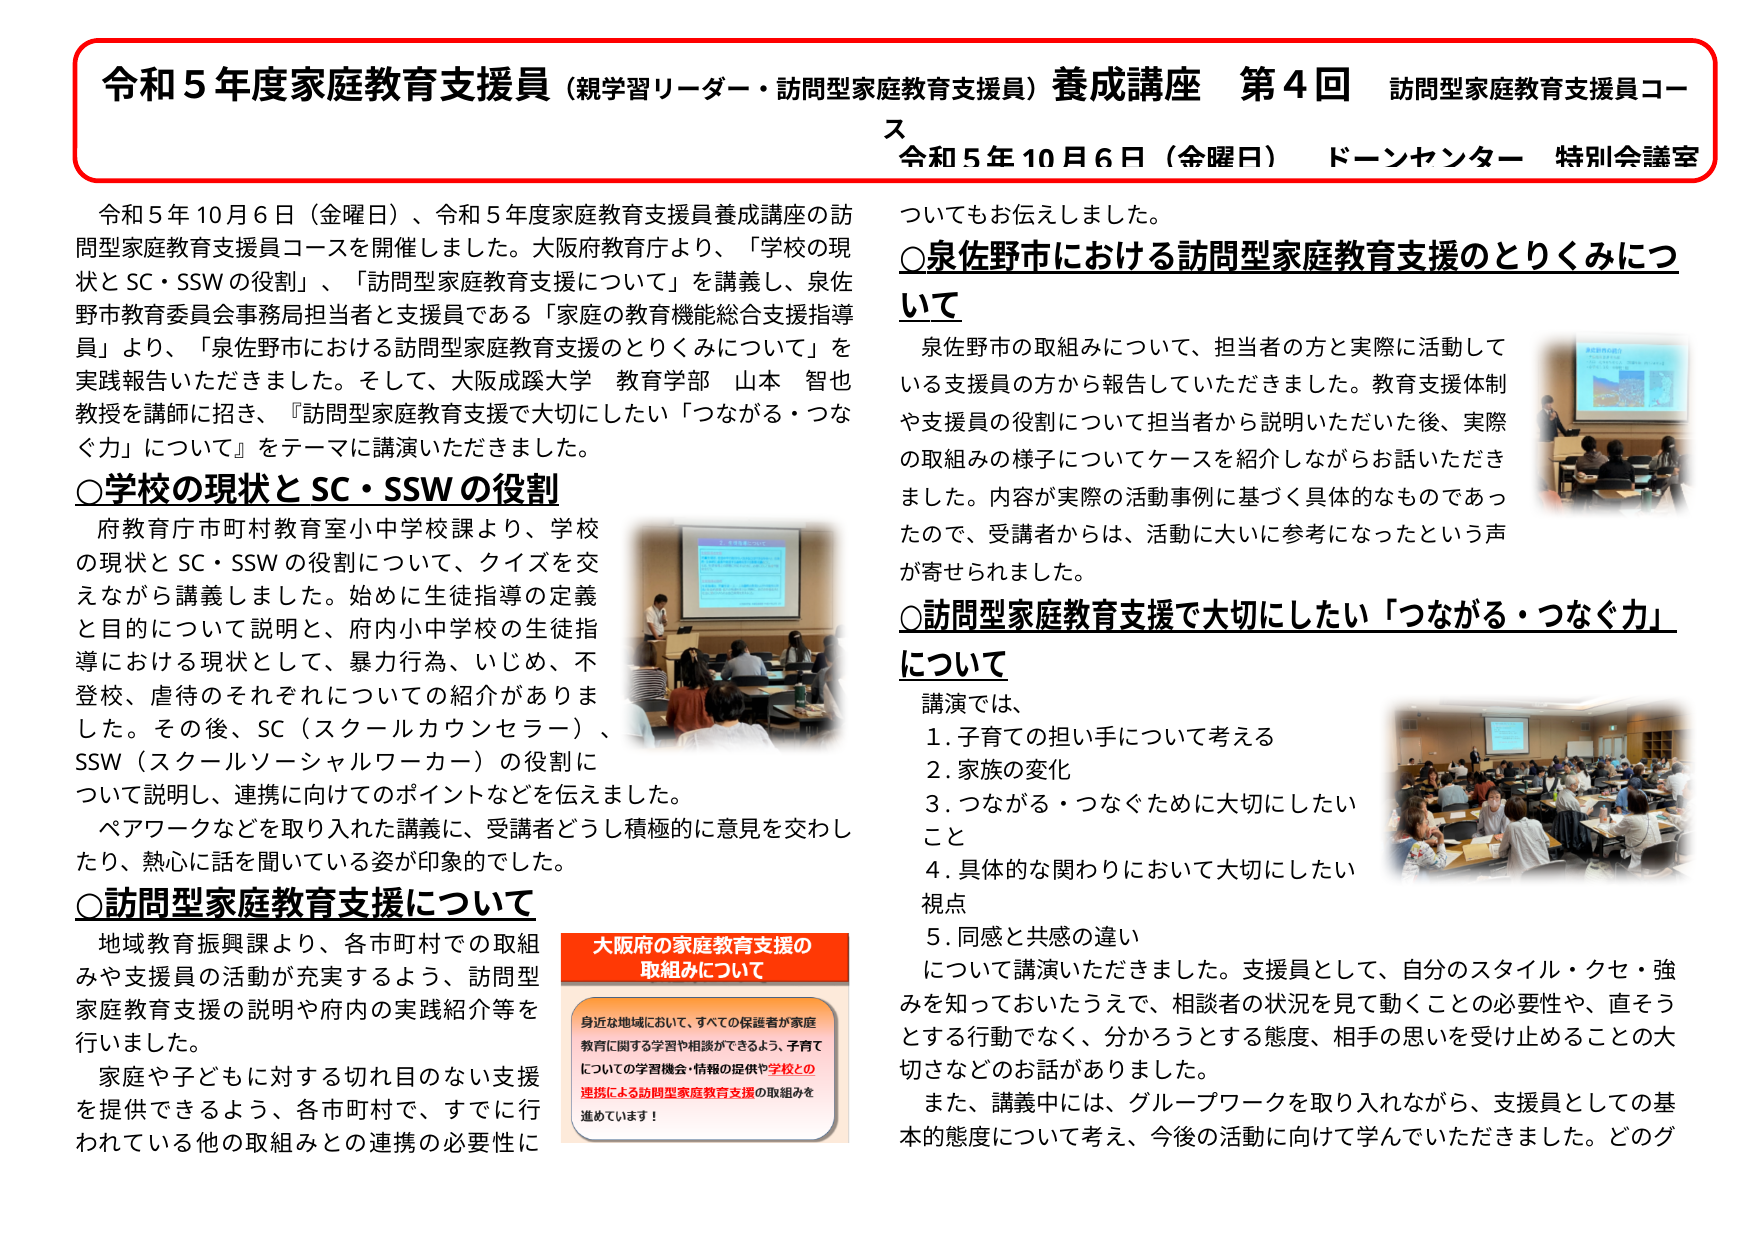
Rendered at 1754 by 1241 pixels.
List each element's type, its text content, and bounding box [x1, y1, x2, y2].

text ○訪問型家庭教育支援について [75, 877, 855, 926]
text ２. 家族の変化 [899, 752, 1381, 786]
text 講演では、 [899, 686, 1679, 719]
text 家庭や子どもに対する切れ目のない支援を提供できるよう、各市町村で、すでに行われている他の取組みとの連携の必要性についてもお伝えしました。 [899, 197, 1679, 230]
text また、講義中には、グループワークを取り入れながら、支援員としての基本的態度について考え、今後の活動に向けて学んでいただきました。どのグループも積極的な意見交換がなされ、大いに盛り上がりながらも、日頃の活動を見直すきかっけともなったようです。 [899, 1085, 1679, 1152]
text 令和５年10月６日（金曜日）、令和５年度家庭教育支援員養成講座の訪問型家庭教育支援員コースを開催しました。大阪府教育庁より、「学校の現状とSC・SSWの役割」、「訪問型家庭教育支援について」を講義し、泉佐野市教育委員会事務局担当者と支援員である「家庭の教育機能総合支援指導員」より、「泉佐野市における訪問型家庭教育支援のとりくみについて」を実践報告いただきました。そして、大阪成蹊大学 教育学部 山本 智也 教授を講師に招き、『訪問型家庭教育支援で大切にしたい「つながる・つなぐ力」について』をテーマに講演いただきました。 [75, 197, 855, 463]
text 地域教育振興課より、各市町村での取組みや支援員の活動が充実するよう、訪問型家庭教育支援の説明や府内の実践紹介等を行いました。 [75, 926, 855, 1058]
text ５. 同感と共感の違い [899, 919, 1679, 952]
text について講演いただきました。支援員として、自分のスタイル・クセ・強みを知っておいたうえで、相談者の状況を見て動くことの必要性や、直そうとする行動でなく、分かろうとする態度、相手の思いを受け止めることの大切さなどのお話がありました。 [899, 952, 1679, 1085]
text ○泉佐野市における訪問型家庭教育支援のとりくみについて [899, 274, 1679, 327]
text ○訪問型家庭教育支援で大切にしたい「つながる・つなぐ力」について [899, 589, 1679, 686]
text ３. つながる・つなぐために大切にしたいこと ４. 具体的な関わりにおいて大切にしたい視点 [921, 786, 1679, 919]
text ペアワークなどを取り入れた講義に、受講者どうし積極的に意見を交わしたり、熱心に話を聞いている姿が印象的でした。 [75, 811, 855, 877]
text 泉佐野市の取組みについて、担当者の方と実際に活動している支援員の方から報告していただきました。教育支援体制や支援員の役割について担当者から説明いただいた後、実際の取組みの様子についてケースを紹介しながらお話いただきました。内容が実際の活動事例に基づく具体的なものであったので、受講者からは、活動に大いに参考になったという声が寄せられました。 [899, 327, 1679, 589]
text 府教育庁市町村教育室小中学校課より、学校の現状とSC・SSWの役割について、クイズを交えながら講義しました。始めに生徒指導の定義と目的について説明と、府内小中学校の生徒指導における現状として、暴力行為、いじめ、不登校、虐待のそれぞれについての紹介がありました。その後、SC（スクールカウンセラー）、SSW（スクールソーシャルワーカー）の役割について説明し、連携に向けてのポイントなどを伝えました。 [75, 511, 855, 811]
picture [1406, 722, 1670, 859]
text １. 子育ての担い手について考える [899, 719, 1382, 752]
text 家庭や子どもに対する切れ目のない支援を提供できるよう、各市町村で、すでに行われている他の取組みとの連携の必要性についてもお伝えしました。 [75, 1058, 855, 1158]
text ○泉佐野市における訪問型家庭教育支援のとりくみについて [899, 230, 1679, 271]
text ○学校の現状とSC・SSWの役割 [75, 463, 855, 511]
picture [1558, 358, 1669, 491]
picture [560, 933, 850, 1143]
picture [648, 541, 820, 727]
